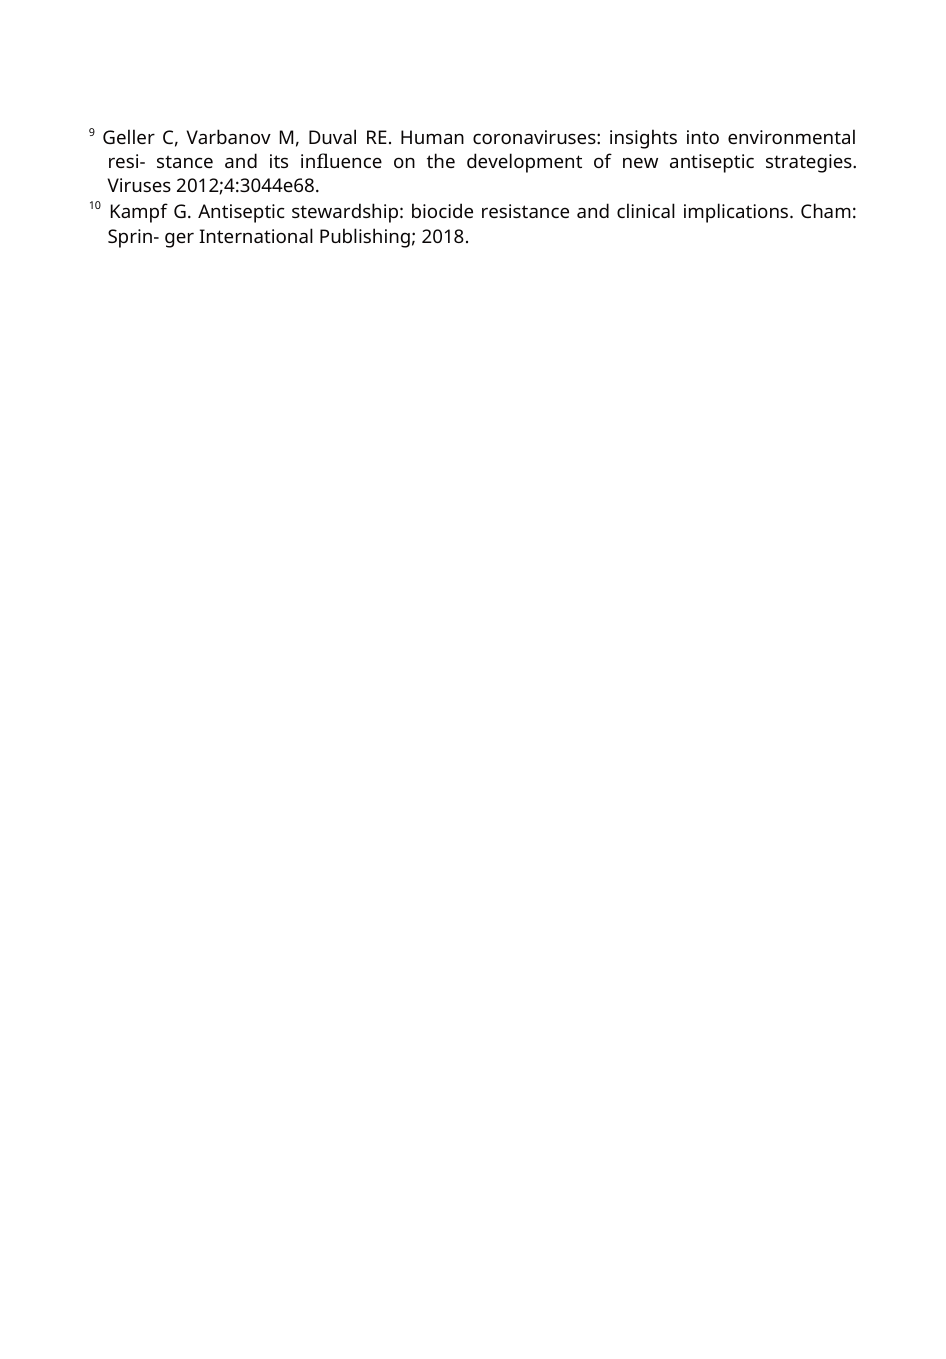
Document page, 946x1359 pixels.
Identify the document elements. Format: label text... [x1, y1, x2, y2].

text 9 Geller C, Varbanov M, Duval RE. Human coronaviruses: insights into environmental resi- stance and its influence on the development of new antiseptic strategies. Viruses 2012;4:3044e68. [88, 125, 858, 198]
text 10 Kampf G. Antiseptic stewardship: biocide resistance and clinical implications. Cham: Sprin- ger International Publishing; 2018. [88, 198, 858, 249]
